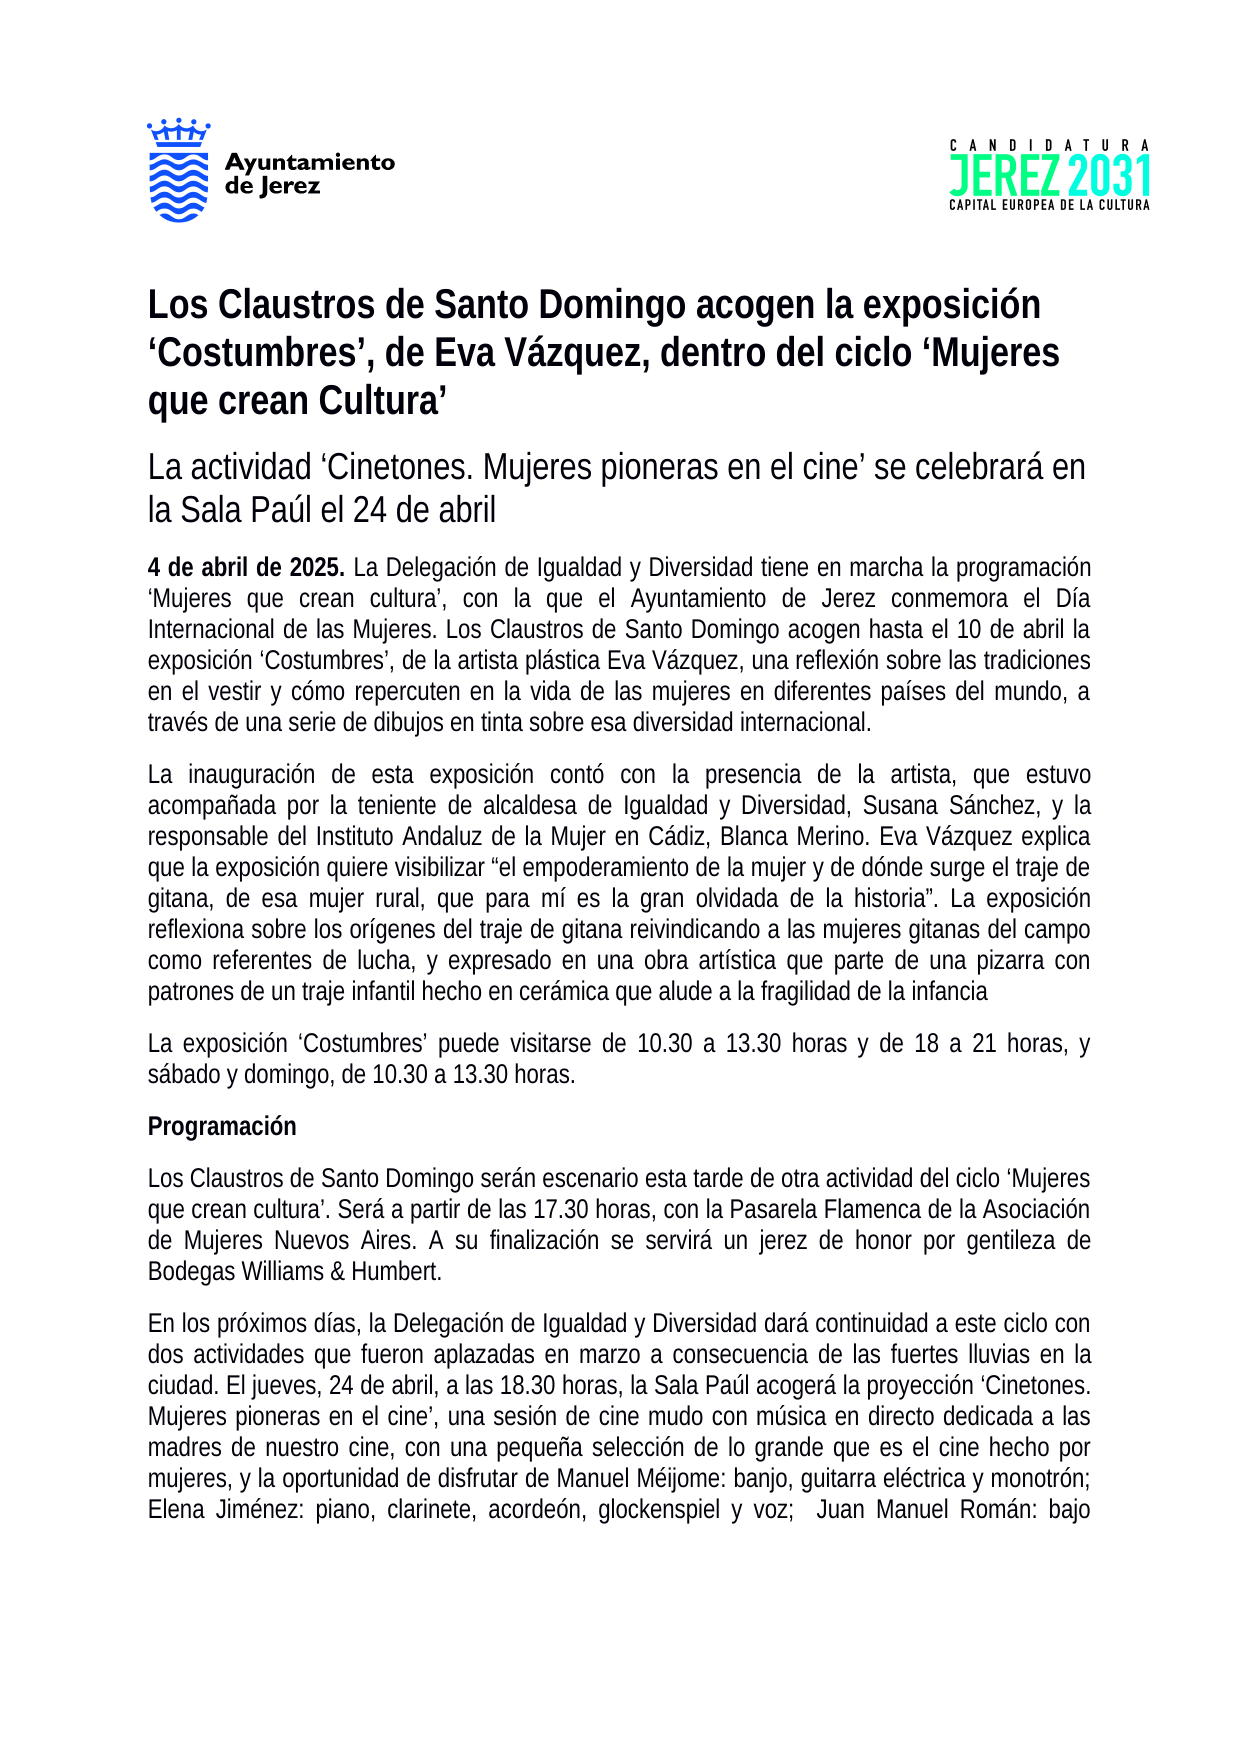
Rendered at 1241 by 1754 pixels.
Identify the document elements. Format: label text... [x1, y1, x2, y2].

text La exposición ‘Costumbres’ puede visitarse de 10.30 a 13.30 horas y de 18 a 21 horas, y sábado y domingo, de 10.30 a 13.30 horas. [148, 1027, 1092, 1089]
picture [132, 73, 1197, 251]
text Programación [148, 1110, 1092, 1141]
text Los Claustros de Santo Domingo serán escenario esta tarde de otra actividad del ciclo ‘Mujeres que crean cultura’. Será a partir de las 17.30 horas, con la Pasarela Flamenca de la Asociación de Mujeres Nuevos Aires. A su finalización se servirá un jerez de honor por gentileza de Bodegas Williams & Humbert. [148, 1162, 1092, 1286]
text La actividad ‘Cinetones. Mujeres pioneras en el cine’ se celebrará en la Sala Paúl el 24 de abril [148, 444, 1092, 530]
text La inauguración de esta exposición contó con la presencia de la artista, que estuvo acompañada por la teniente de alcaldesa de Igualdad y Diversidad, Susana Sánchez, y la responsable del Instituto Andaluz de la Mujer en Cádiz, Blanca Merino. Eva Vázquez explica que la exposición quiere visibilizar “el empoderamiento de la mujer y de dónde surge el traje de gitana, de esa mujer rural, que para mí es la gran olvidada de la historia”. La exposición reflexiona sobre los orígenes del traje de gitana reivindicando a las mujeres gitanas del campo como referentes de lucha, y expresado en una obra artística que parte de una pizarra con patrones de un traje infantil hecho en cerámica que alude a la fragilidad de la infancia [148, 758, 1092, 1006]
text 4 de abril de 2025. La Delegación de Igualdad y Diversidad tiene en marcha la programación ‘Mujeres que crean cultura’, con la que el Ayuntamiento de Jerez conmemora el Día Internacional de las Mujeres. Los Claustros de Santo Domingo acogen hasta el 10 de abril la exposición ‘Costumbres’, de la artista plástica Eva Vázquez, una reflexión sobre las tradiciones en el vestir y cómo repercuten en la vida de las mujeres en diferentes países del mundo, a través de una serie de dibujos en tinta sobre esa diversidad internacional. [148, 551, 1092, 737]
text Los Claustros de Santo Domingo acogen la exposición ‘Costumbres’, de Eva Vázquez, dentro del ciclo ‘Mujeres que crean Cultura’ [148, 280, 1092, 423]
